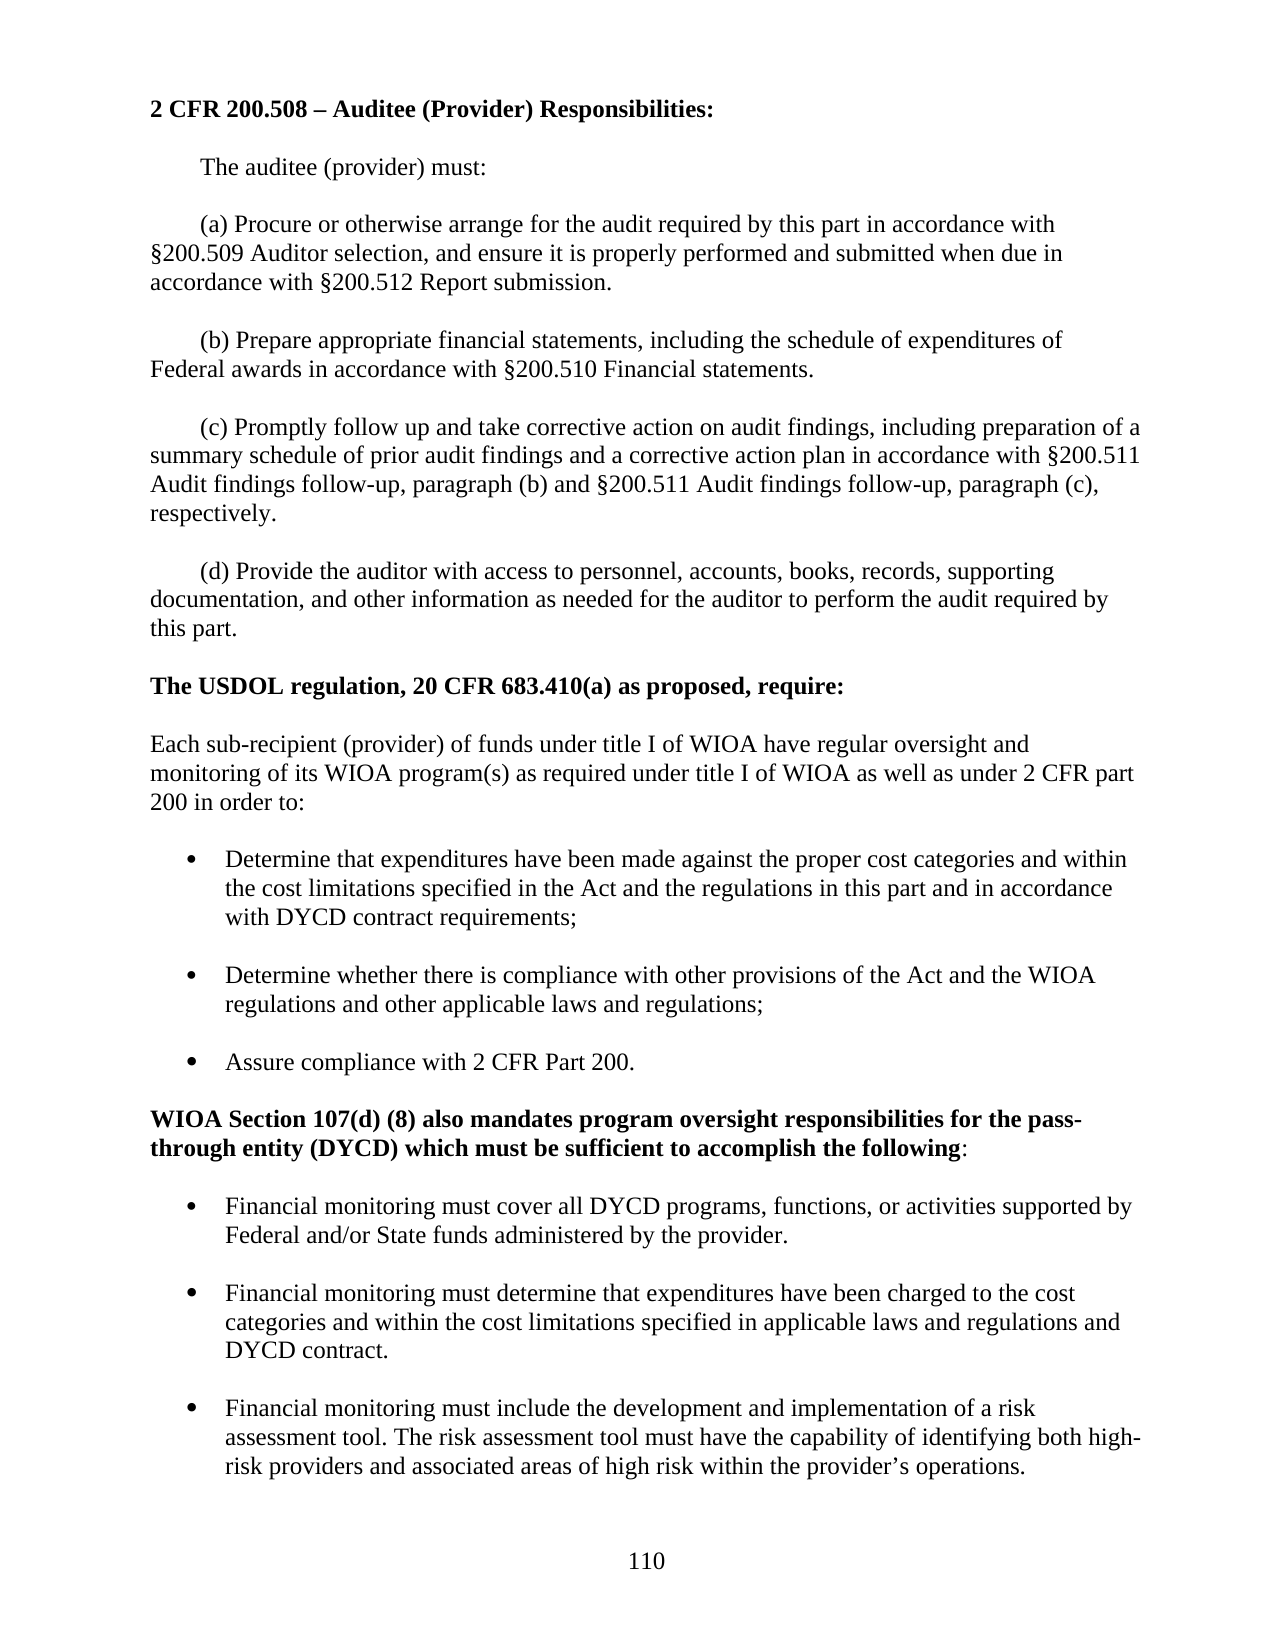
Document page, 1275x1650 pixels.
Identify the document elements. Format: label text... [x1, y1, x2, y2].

text The USDOL regulation, 20 CFR 683.410(a) as proposed, require: [150, 671, 1143, 700]
list Financial monitoring must determine that expenditures have been charged to the cost categories and within the cost limitations specified in applicable laws and regulations and DYCD contract. [187, 1278, 1143, 1364]
list Assure compliance with 2 CFR Part 200. [187, 1047, 1143, 1075]
text WIOA Section 107(d) (8) also mandates program oversight responsibilities for the pass-through entity (DYCD) which must be sufficient to accomplish the following: [150, 1104, 1143, 1162]
text (c) Promptly follow up and take corrective action on audit findings, including preparation of a summary schedule of prior audit findings and a corrective action plan in accordance with §200.511 Audit findings follow-up, paragraph (b) and §200.511 Audit findings follow-up, paragraph (c), respectively. [150, 412, 1143, 527]
text (a) Procure or otherwise arrange for the audit required by this part in accordance with §200.509 Auditor selection, and ensure it is properly performed and submitted when due in accordance with §200.512 Report submission. [150, 209, 1143, 296]
text (b) Prepare appropriate financial statements, including the schedule of expenditures of Federal awards in accordance with §200.510 Financial statements. [150, 325, 1143, 382]
text The auditee (provider) must: [150, 152, 1143, 180]
list Determine that expenditures have been made against the proper cost categories and within the cost limitations specified in the Act and the regulations in this part and in accordance with DYCD contract requirements; [187, 844, 1143, 931]
list Financial monitoring must include the development and implementation of a risk assessment tool. The risk assessment tool must have the capability of identifying both high-risk providers and associated areas of high risk within the provider’s operations. [187, 1393, 1143, 1479]
text Each sub-recipient (provider) of funds under title I of WIOA have regular oversight and monitoring of its WIOA program(s) as required under title I of WIOA as well as under 2 CFR part 200 in order to: [150, 729, 1143, 815]
text (d) Provide the auditor with access to personnel, accounts, books, records, supporting documentation, and other information as needed for the auditor to perform the audit required by this part. [150, 556, 1143, 642]
list Determine whether there is compliance with other provisions of the Act and the WIOA regulations and other applicable laws and regulations; [187, 960, 1143, 1017]
list Financial monitoring must cover all DYCD programs, functions, or activities supported by Federal and/or State funds administered by the provider. [187, 1191, 1143, 1249]
text 2 CFR 200.508 – Auditee (Provider) Responsibilities: [150, 94, 1143, 122]
